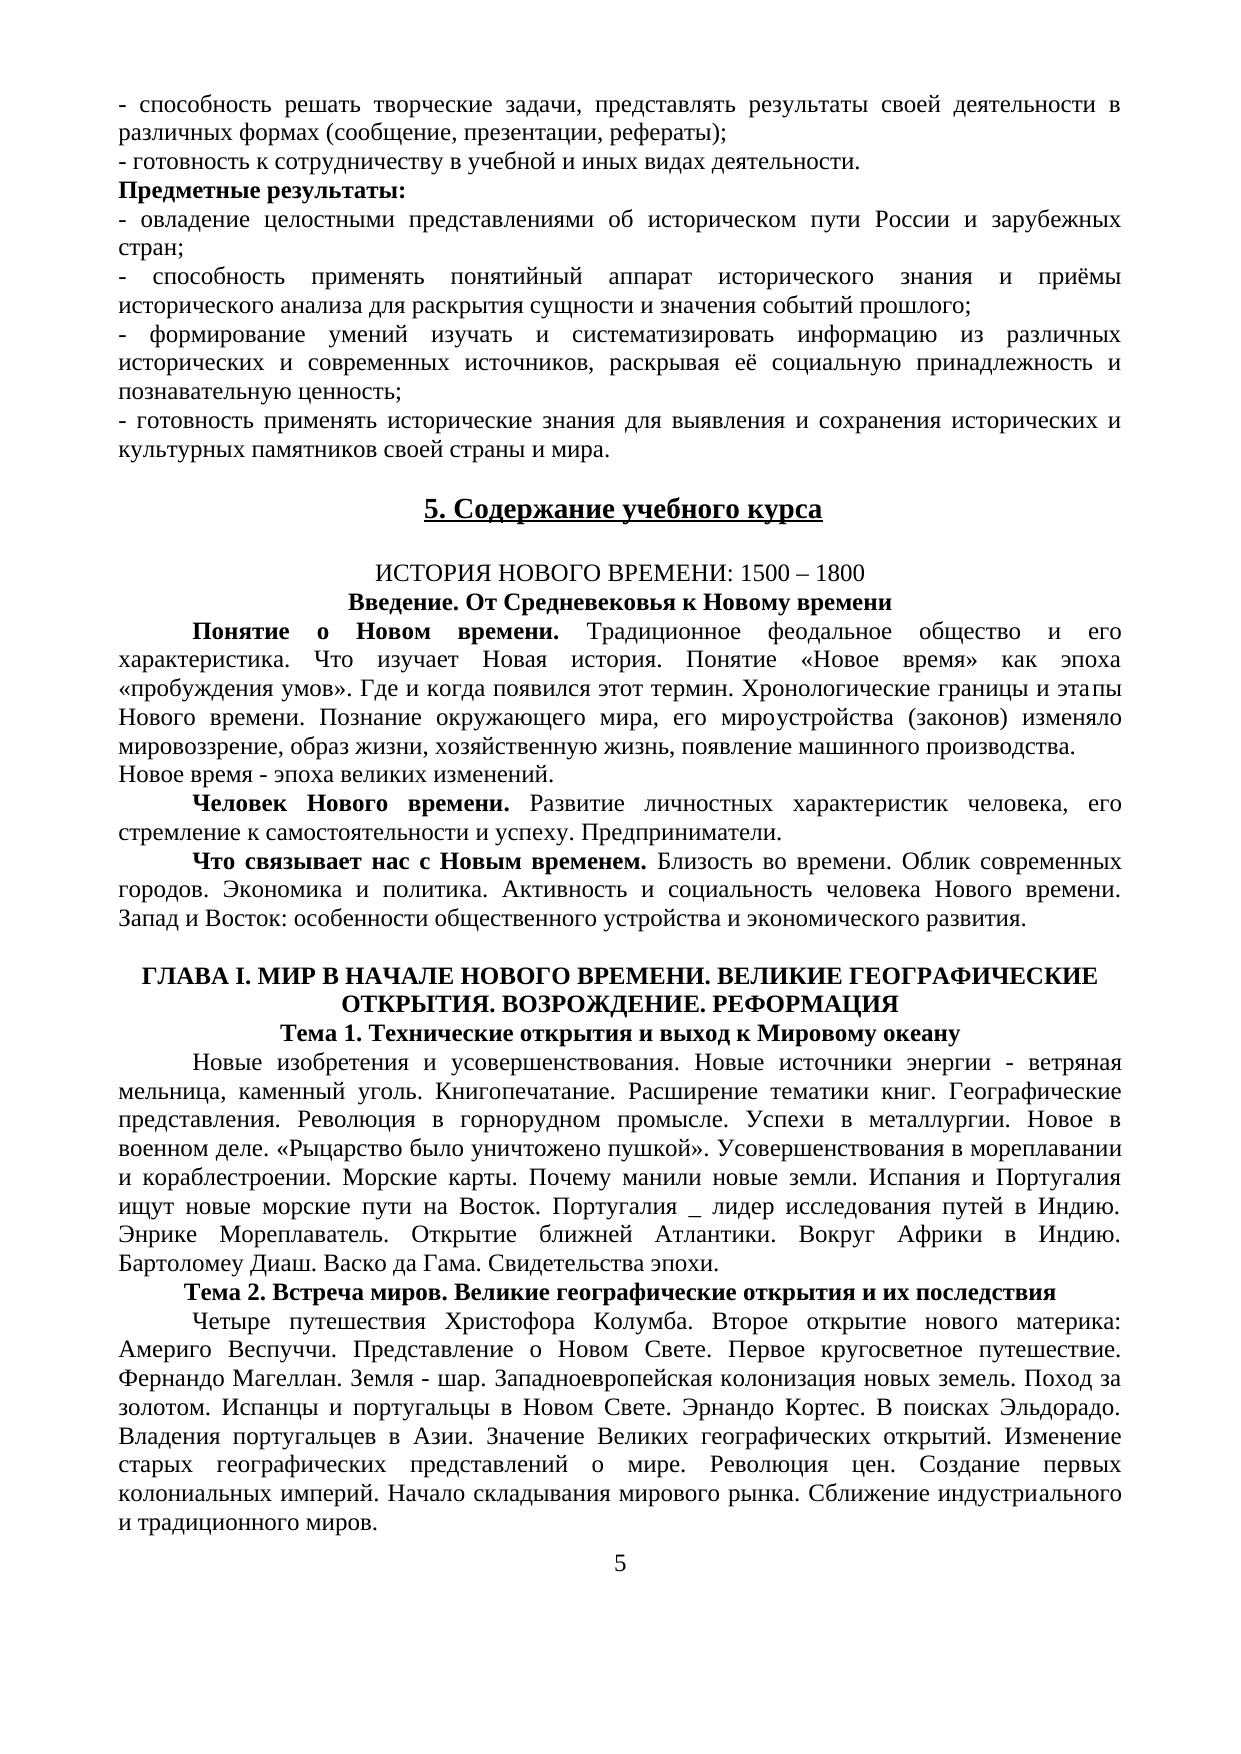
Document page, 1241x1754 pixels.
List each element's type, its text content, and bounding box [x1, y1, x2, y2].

text 5. Содержание учебного курса [118, 491, 1122, 525]
text - формирование умений изучать и систематизировать информацию из различных исторических и современных источников, раскрывая её социальную принадлежность и познавательную ценность; [118, 319, 1122, 405]
text Человек Нового времени. Развитие личностных характеристик человека, его стремление к самостоятельности и успеху. Предприниматели. [118, 788, 1122, 846]
text Что связывает нас с Новым временем. Близость во времени. Облик современных городов. Экономика и политика. Активность и социальность человека Нового времени. Запад и Восток: особенности общественного устройства и экономического развития. [118, 846, 1122, 932]
text - готовность применять исторические знания для выявления и сохранения исторических и культурных памятников своей страны и мира. [118, 405, 1122, 462]
text Тема 2. Встреча миров. Великие географические открытия и их последствия [118, 1277, 1122, 1306]
text Новые изобретения и усовершенствования. Новые источники энергии - ветряная мельница, каменный уголь. Книгопечатание. Расширение тематики книг. Географические представления. Революция в горнорудном промысле. Успехи в металлургии. Новое в военном деле. «Рыцарство было уничтожено пушкой». Усовершенствования в мореплавании и кораблестроении. Морские карты. Почему манили новые земли. Испания и Португалия ищут новые морские пути на Восток. Португалия _ лидер исследования путей в Индию. Энрике Мореплаватель. Открытие ближней Атлантики. Вокруг Африки в Индию. Бартоломеу Диаш. Васко да Гама. Свидетельства эпохи. [118, 1047, 1122, 1277]
text Введение. От Средневековья к Новому времени [118, 587, 1122, 616]
text Тема 1. Технические открытия и выход к Мировому океану [118, 1018, 1122, 1047]
text Новое время - эпоха великих изменений. [118, 759, 1122, 788]
text - овладение целостными представлениями об историческом пути России и зарубежных стран; [118, 204, 1122, 261]
text ИСТОРИЯ НОВОГО ВРЕМЕНИ: 1500 – 1800 [118, 558, 1122, 587]
text Предметные результаты: [118, 175, 1122, 204]
text Понятие о Новом времени. Традиционное феодальное общество и его характеристика. Что изучает Новая история. Понятие «Новое время» как эпоха «пробуждения умов». Где и когда появился этот термин. Хронологические границы и этапы Нового времени. Познание окружающего мира, его мироустройства (законов) изменяло мировоззрение, образ жизни, хозяйственную жизнь, появление машинного производства. [118, 616, 1122, 759]
text Четыре путешествия Христофора Колумба. Второе открытие нового материка: Америго Веспуччи. Представление о Новом Свете. Первое кругосветное путешествие. Фернандо Магеллан. Земля - шар. Западноевропейская колонизация новых земель. Поход за золотом. Испанцы и португальцы в Новом Свете. Эрнандо Кортес. В поисках Эльдорадо. Владения португальцев в Азии. Значение Великих географических открытий. Изменение старых географических представлений о мире. Революция цен. Создание первых колониальных империй. Начало складывания мирового рынка. Сближение индустриального и традиционного миров. [118, 1306, 1122, 1536]
text - способность применять понятийный аппарат исторического знания и приёмы исторического анализа для раскрытия сущности и значения событий прошлого; [118, 261, 1122, 319]
text - готовность к сотрудничеству в учебной и иных видах деятельности. [118, 146, 1122, 175]
text ГЛАВА I. МИР В НАЧАЛЕ НОВОГО ВРЕМЕНИ. ВЕЛИКИЕ ГЕОГРАФИЧЕСКИЕ ОТКРЫТИЯ. ВОЗРОЖДЕНИЕ. РЕФОРМАЦИЯ [118, 961, 1122, 1018]
text - способность решать творческие задачи, представлять результаты своей деятельности в различных формах (сообщение, презентации, рефераты); [118, 89, 1122, 146]
